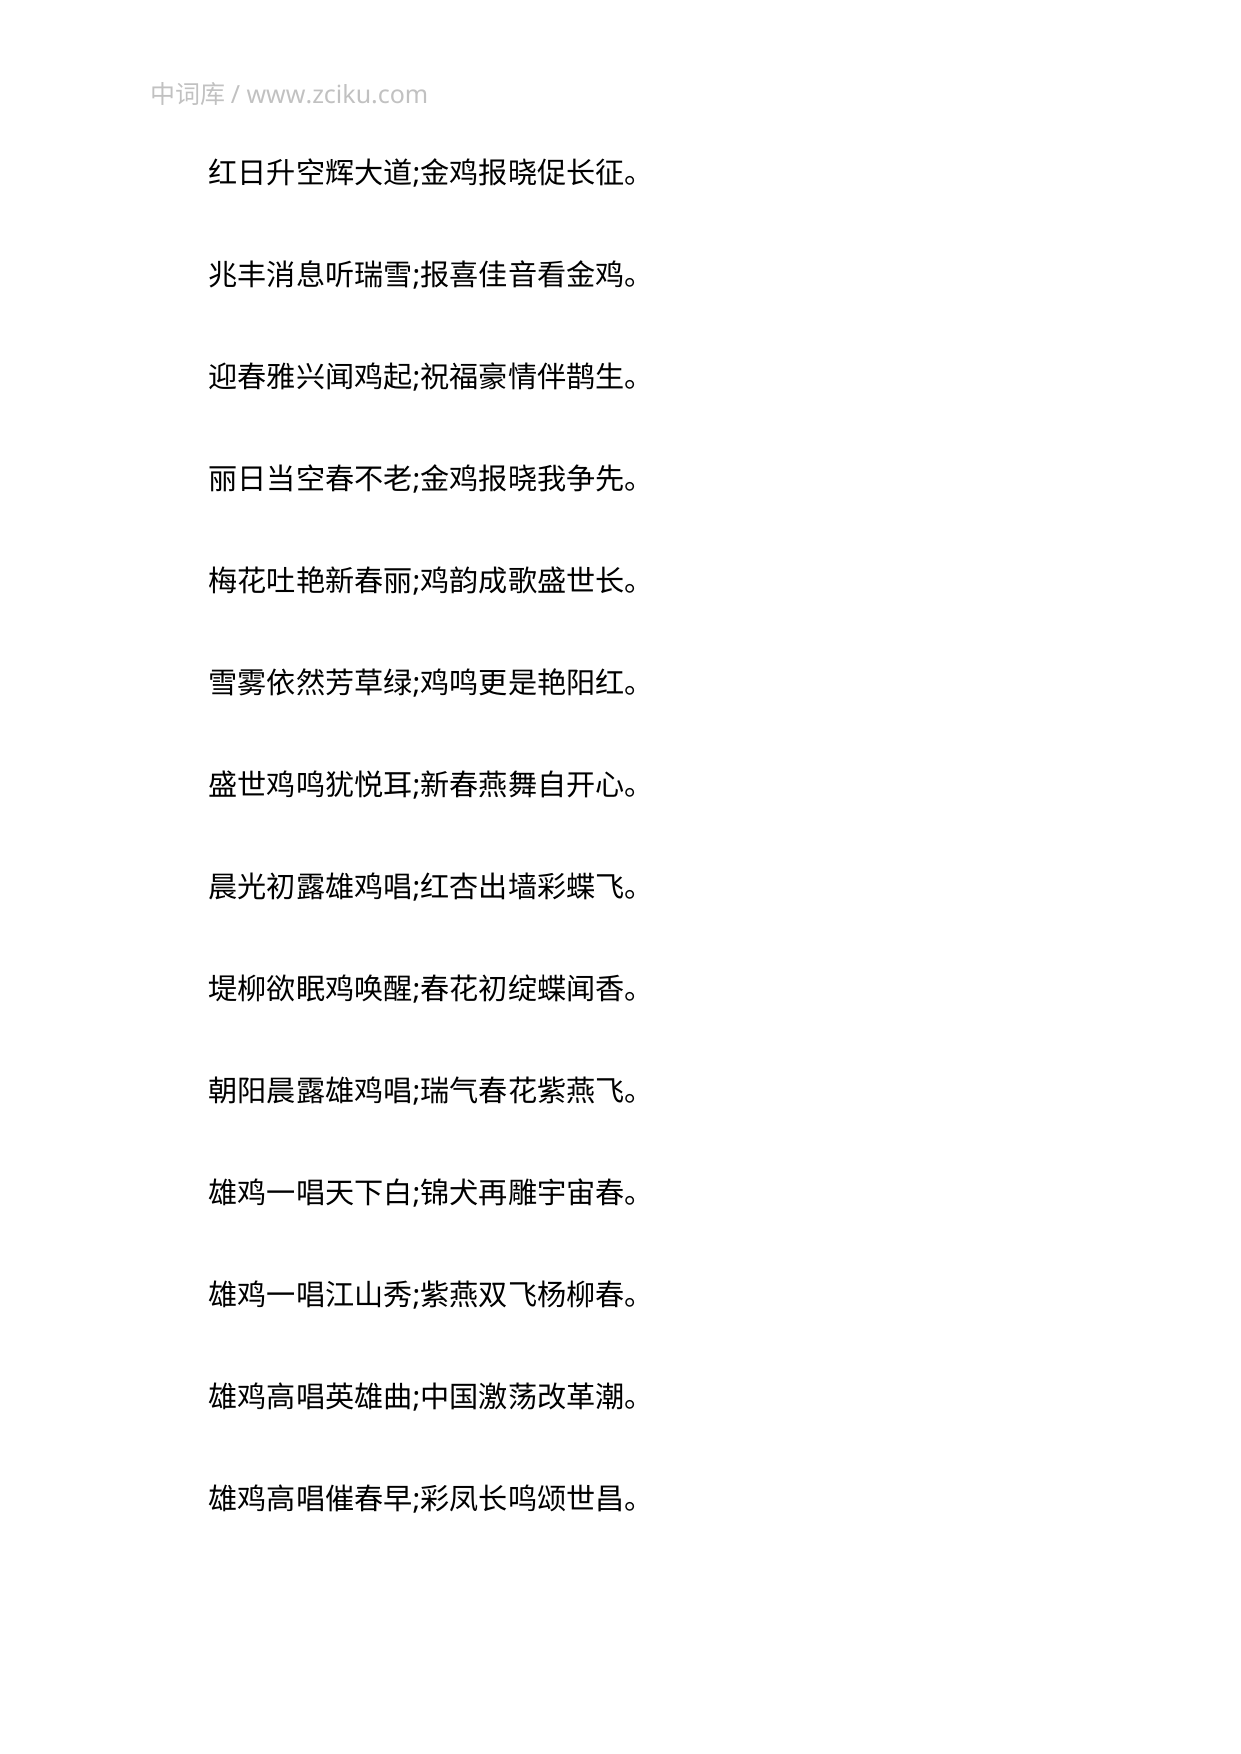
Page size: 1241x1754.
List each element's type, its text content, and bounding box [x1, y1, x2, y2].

text 晨光初露雄鸡唱;红杏出墙彩蝶飞。 [150, 864, 1090, 906]
text 雄鸡一唱江山秀;紫燕双飞杨柳春。 [150, 1272, 1090, 1314]
text 迎春雅兴闻鸡起;祝福豪情伴鹊生。 [150, 354, 1090, 396]
text 梅花吐艳新春丽;鸡韵成歌盛世长。 [150, 558, 1090, 600]
text 雄鸡高唱英雄曲;中国激荡改革潮。 [150, 1374, 1090, 1416]
text 雪雾依然芳草绿;鸡鸣更是艳阳红。 [150, 660, 1090, 702]
text 雄鸡一唱天下白;锦犬再雕宇宙春。 [150, 1170, 1090, 1212]
text 堤柳欲眠鸡唤醒;春花初绽蝶闻香。 [150, 966, 1090, 1008]
text 丽日当空春不老;金鸡报晓我争先。 [150, 456, 1090, 498]
text 兆丰消息听瑞雪;报喜佳音看金鸡。 [150, 252, 1090, 294]
text 朝阳晨露雄鸡唱;瑞气春花紫燕飞。 [150, 1068, 1090, 1110]
text 盛世鸡鸣犹悦耳;新春燕舞自开心。 [150, 762, 1090, 804]
text 雄鸡高唱催春早;彩凤长鸣颂世昌。 [150, 1476, 1090, 1518]
text 红日升空辉大道;金鸡报晓促长征。 [150, 150, 1090, 192]
